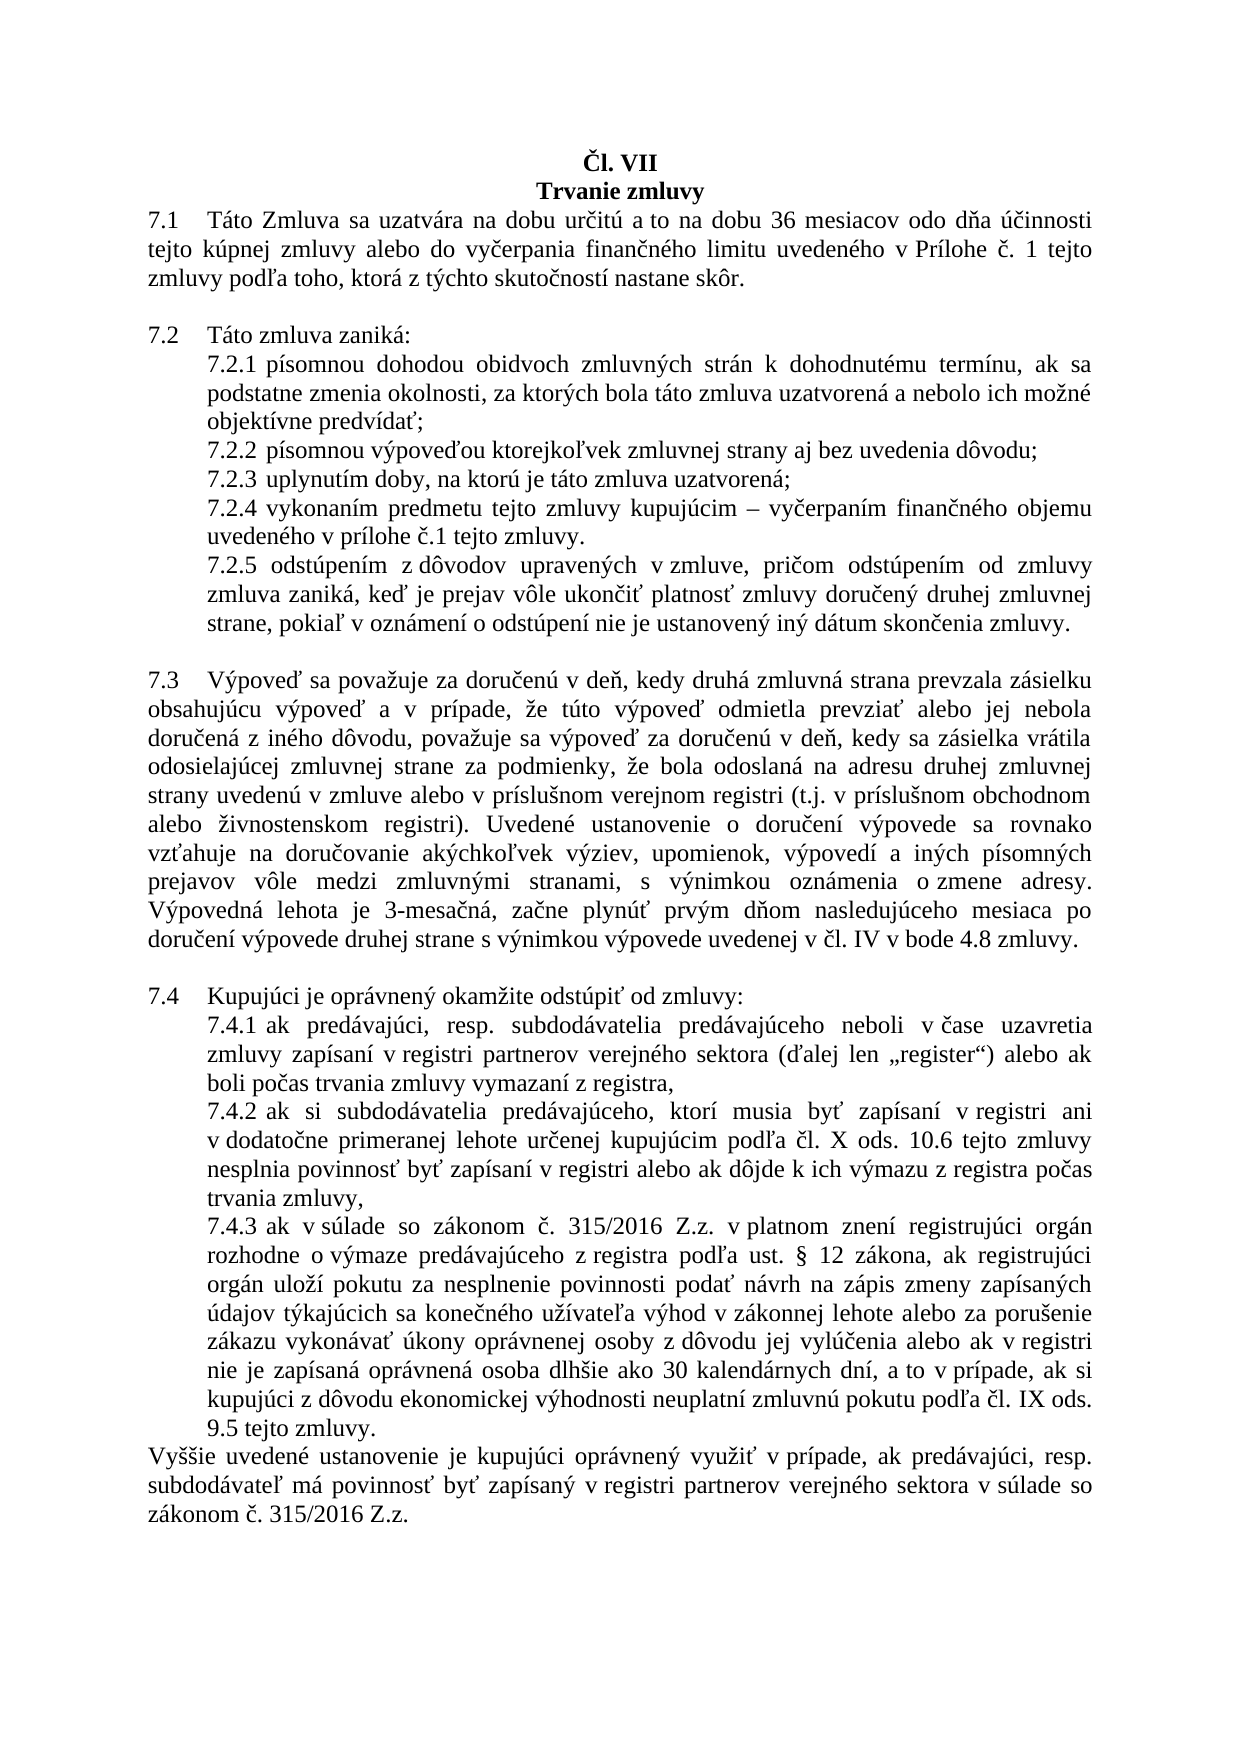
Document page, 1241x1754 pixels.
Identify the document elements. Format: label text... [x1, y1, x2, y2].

text 7.2.5 odstúpením z dôvodov upravených v zmluve, pričom odstúpením od zmluvy zmluva zaniká, keď je prejav vôle ukončiť platnosť zmluvy doručený druhej zmluvnej strane, pokiaľ v oznámení o odstúpení nie je ustanovený iný dátum skončenia zmluvy. [207, 550, 1092, 636]
text 7.2 Táto zmluva zaniká: [148, 320, 1092, 349]
text 7.4.2 ak si subdodávatelia predávajúceho, ktorí musia byť zapísaní v registri ani v dodatočne primeranej lehote určenej kupujúcim podľa čl. X ods. 10.6 tejto zmluvy nesplnia povinnosť byť zapísaní v registri alebo ak dôjde k ich výmazu z registra počas trvania zmluvy, [207, 1096, 1092, 1211]
text 7.4 Kupujúci je oprávnený okamžite odstúpiť od zmluvy: [148, 981, 1092, 1010]
text Vyššie uvedené ustanovenie je kupujúci oprávnený využiť v prípade, ak predávajúci, resp. subdodávateľ má povinnosť byť zapísaný v registri partnerov verejného sektora v súlade so zákonom č. 315/2016 Z.z. [148, 1441, 1092, 1528]
text Čl. VII [148, 148, 1092, 176]
text 7.2.2 písomnou výpoveďou ktorejkoľvek zmluvnej strany aj bez uvedenia dôvodu; [207, 435, 1092, 464]
text 7.4.1 ak predávajúci, resp. subdodávatelia predávajúceho neboli v čase uzavretia zmluvy zapísaní v registri partnerov verejného sektora (ďalej len „register“) alebo ak boli počas trvania zmluvy vymazaní z registra, [207, 1010, 1092, 1096]
text 7.1 Táto Zmluva sa uzatvára na dobu určitú a to na dobu 36 mesiacov odo dňa účinnosti tejto kúpnej zmluvy alebo do vyčerpania finančného limitu uvedeného v Prílohe č. 1 tejto zmluvy podľa toho, ktorá z týchto skutočností nastane skôr. [148, 205, 1092, 291]
text 7.2.1 písomnou dohodou obidvoch zmluvných strán k dohodnutému termínu, ak sa podstatne zmenia okolnosti, za ktorých bola táto zmluva uzatvorená a nebolo ich možné objektívne predvídať; [207, 349, 1092, 435]
text 7.3 Výpoveď sa považuje za doručenú v deň, kedy druhá zmluvná strana prevzala zásielku obsahujúcu výpoveď a v prípade, že túto výpoveď odmietla prevziať alebo jej nebola doručená z iného dôvodu, považuje sa výpoveď za doručenú v deň, kedy sa zásielka vrátila odosielajúcej zmluvnej strane za podmienky, že bola odoslaná na adresu druhej zmluvnej strany uvedenú v zmluve alebo v príslušnom verejnom registri (t.j. v príslušnom obchodnom alebo živnostenskom registri). Uvedené ustanovenie o doručení výpovede sa rovnako vzťahuje na doručovanie akýchkoľvek výziev, upomienok, výpovedí a iných písomných prejavov vôle medzi zmluvnými stranami, s výnimkou oznámenia o zmene adresy. Výpovedná lehota je 3-mesačná, začne plynúť prvým dňom nasledujúceho mesiaca po doručení výpovede druhej strane s výnimkou výpovede uvedenej v čl. IV v bode 4.8 zmluvy. [148, 665, 1092, 953]
text Trvanie zmluvy [148, 176, 1092, 205]
text 7.2.4 vykonaním predmetu tejto zmluvy kupujúcim – vyčerpaním finančného objemu uvedeného v prílohe č.1 tejto zmluvy. [207, 493, 1092, 550]
text 7.2.3 uplynutím doby, na ktorú je táto zmluva uzatvorená; [207, 464, 1092, 493]
text 7.4.3 ak v súlade so zákonom č. 315/2016 Z.z. v platnom znení registrujúci orgán rozhodne o výmaze predávajúceho z registra podľa ust. § 12 zákona, ak registrujúci orgán uloží pokutu za nesplnenie povinnosti podať návrh na zápis zmeny zapísaných údajov týkajúcich sa konečného užívateľa výhod v zákonnej lehote alebo za porušenie zákazu vykonávať úkony oprávnenej osoby z dôvodu jej vylúčenia alebo ak v registri nie je zapísaná oprávnená osoba dlhšie ako 30 kalendárnych dní, a to v prípade, ak si kupujúci z dôvodu ekonomickej výhodnosti neuplatní zmluvnú pokutu podľa čl. IX ods. 9.5 tejto zmluvy. [207, 1211, 1092, 1441]
